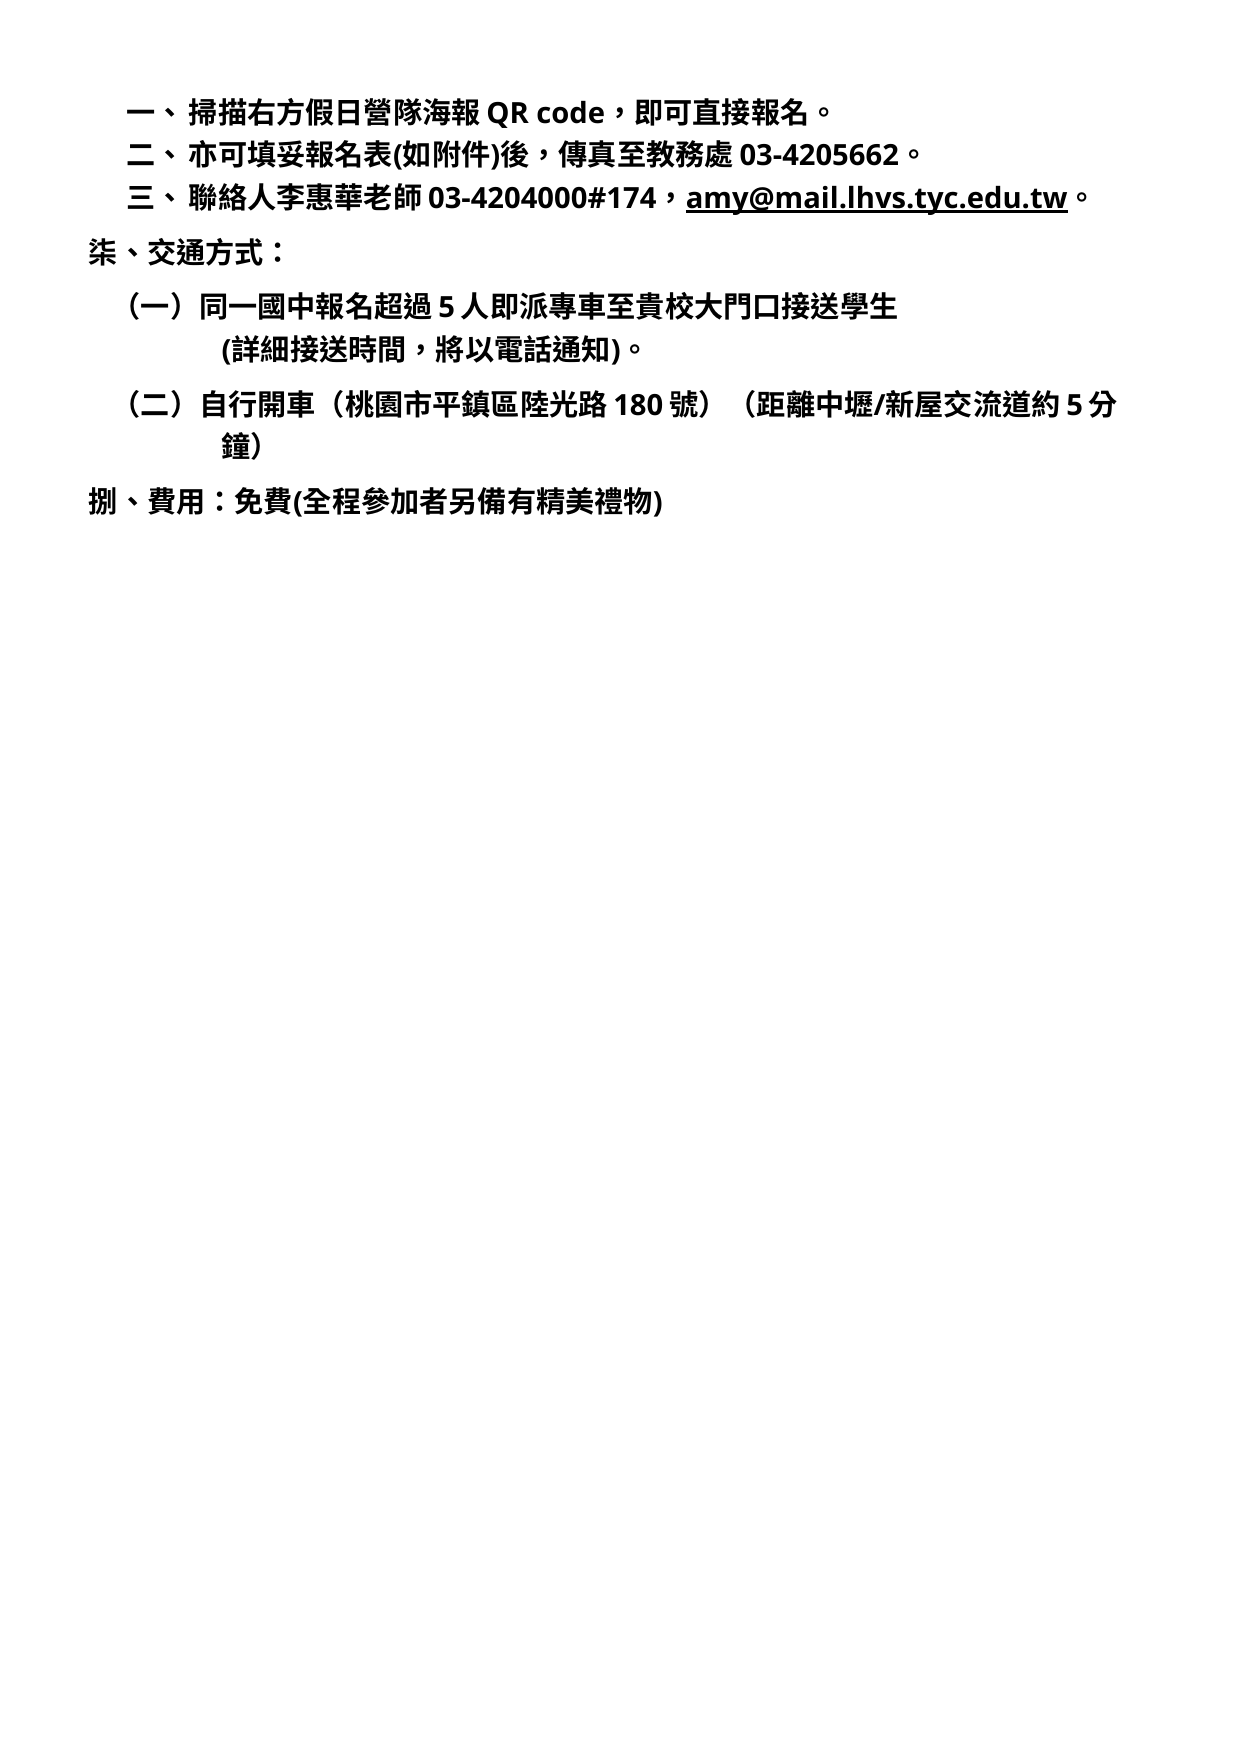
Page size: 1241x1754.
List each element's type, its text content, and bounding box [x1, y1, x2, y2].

text （二）自行開車（桃園市平鎮區陸光路180號）（距離中壢/新屋交流道約5分鐘） [89, 381, 1152, 466]
text （一）同一國中報名超過5人即派專車至貴校大門口接送學生 (詳細接送時間，將以電話通知)。 [89, 284, 1152, 369]
list 聯絡人李惠華老師03-4204000#174，amy@mail.lhvs.tyc.edu.tw。 [126, 174, 1152, 217]
list 掃描右方假日營隊海報QR code，即可直接報名。 [126, 89, 1152, 132]
list 亦可填妥報名表(如附件)後，傳真至教務處03-4205662。 [126, 132, 1152, 174]
text 柒、交通方式： [89, 229, 1152, 271]
text 捌、費用：免費(全程參加者另備有精美禮物) [89, 478, 1152, 521]
